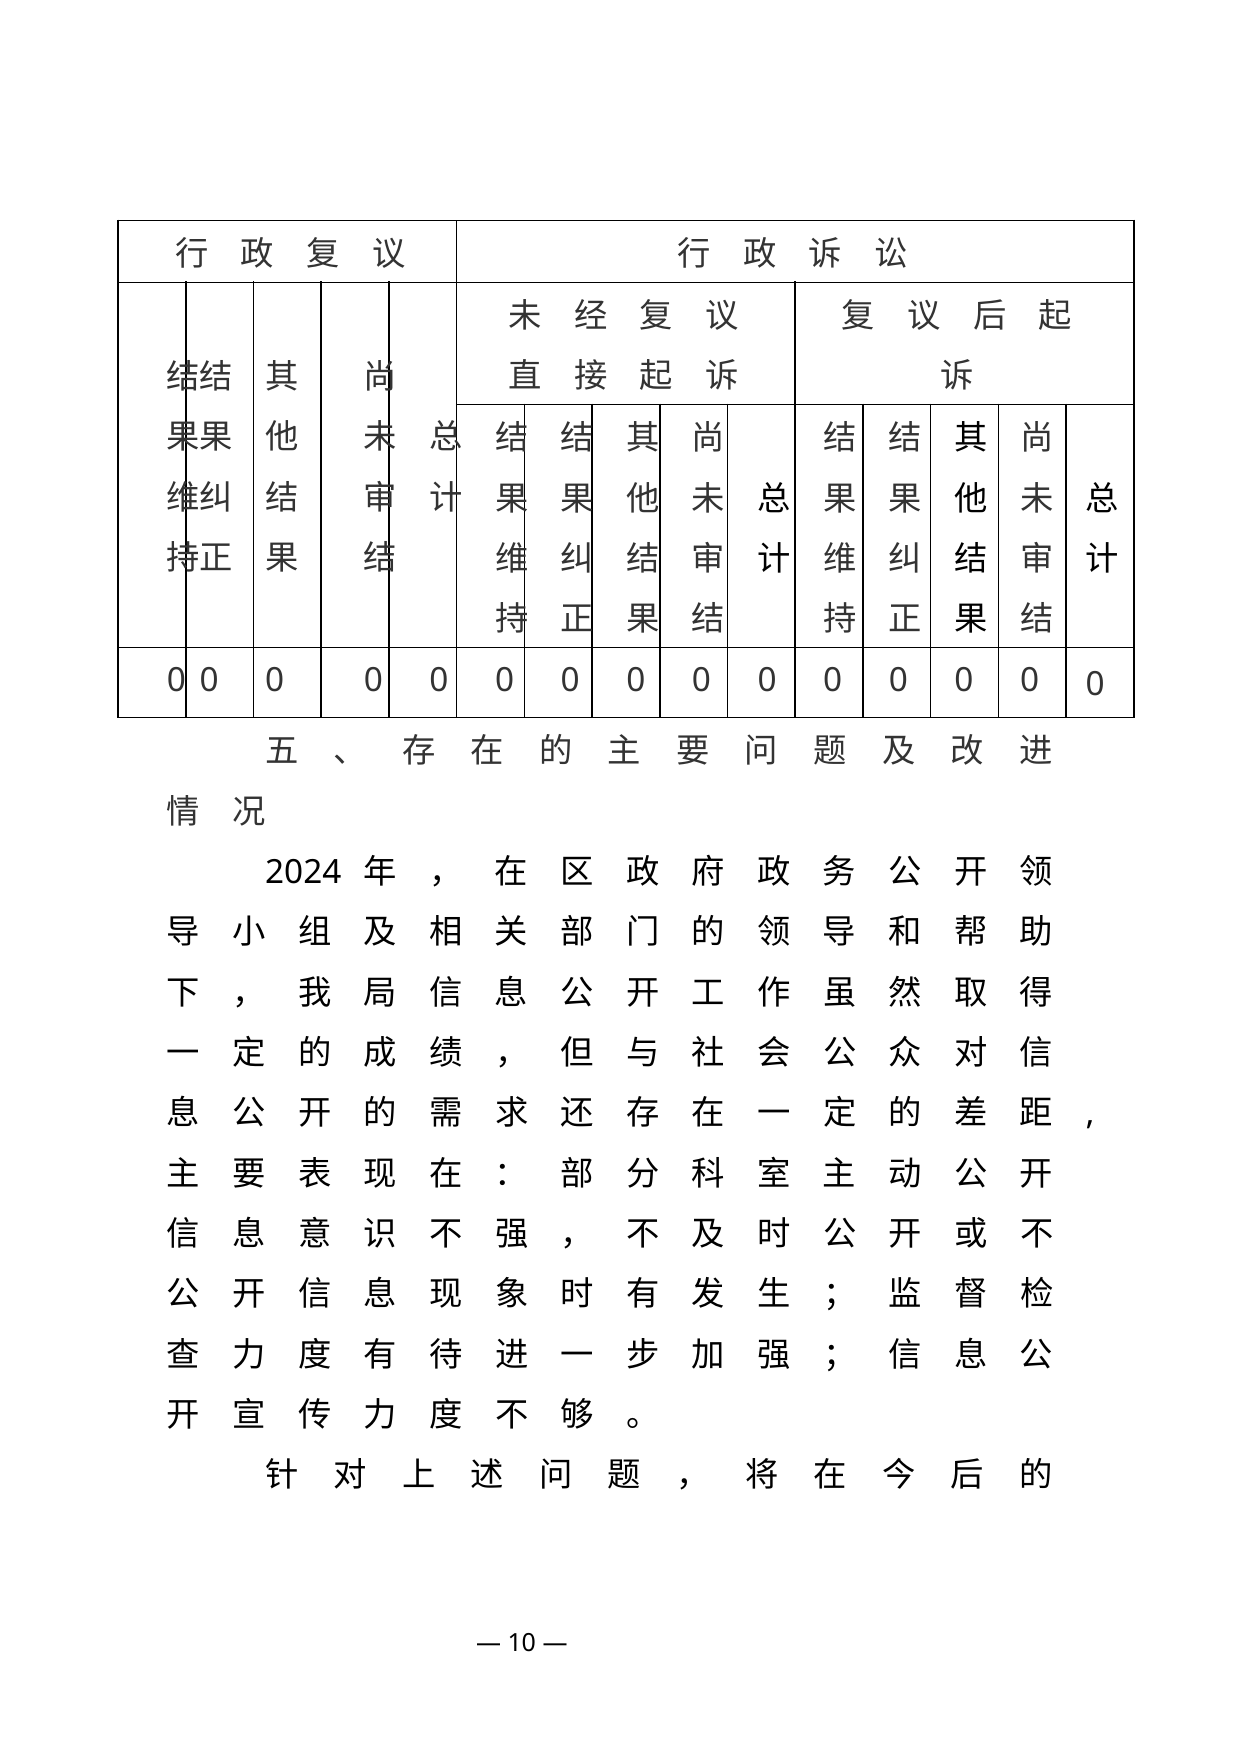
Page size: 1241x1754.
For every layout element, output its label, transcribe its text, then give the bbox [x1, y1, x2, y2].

table_cell 0 [999, 648, 1065, 717]
table_cell 结果 纠正 [864, 405, 930, 646]
table_cell 总计 [390, 283, 456, 646]
table_cell 其他 结果 [254, 283, 320, 646]
table_cell 结果维持 [119, 283, 185, 646]
table_cell 结果 纠正 [187, 283, 253, 646]
table_cell 尚未 审结 [661, 405, 727, 646]
text 针对上述问题，将在今后的工作努力改进： [167, 1442, 1085, 1502]
table_cell 0 [187, 648, 253, 717]
table_cell 其他 结果 [593, 405, 659, 646]
table_header 行政诉讼 [457, 221, 1133, 281]
table_cell 其他 结果 [931, 405, 998, 646]
table_cell 0 [254, 648, 320, 717]
text 2024年，在区政府政务公开领导小组及相关部门的领导和帮助下，我局信息公开工作虽然取得一定的成绩，但与社会公众对信息公开的需求还存在一定的差距,主要表现在：部分科室主动公开信息意识不强，不及时公开或不公开信息现象时有发生；监督检查力度有待进一步加强；信息公开宣传力度不够。 [167, 839, 1085, 1442]
table_cell 结果 纠正 [525, 405, 591, 646]
table_cell 复议后起诉 [796, 283, 1133, 403]
table_cell 未经复议直接起诉 [457, 283, 794, 403]
table_cell 0 [796, 648, 862, 717]
table_cell 尚未 审结 [999, 405, 1065, 646]
table_cell 0 [390, 648, 456, 717]
table_cell 0 [864, 648, 930, 717]
table_cell 0 [661, 648, 727, 717]
table_cell 0 [322, 648, 388, 717]
table_cell 0 [119, 648, 185, 717]
table_cell 0 [593, 648, 659, 717]
table_cell 总计 [1067, 405, 1133, 646]
table_cell 0 [728, 648, 794, 717]
table_header 行政复议 [119, 221, 456, 281]
table_cell 结果 维持 [457, 405, 524, 646]
table_cell 0 [525, 648, 591, 717]
table_cell 尚未 审结 [322, 283, 388, 646]
table_cell 总计 [728, 405, 794, 646]
table_cell 结果 维持 [796, 405, 862, 646]
table_cell 0 [457, 648, 524, 717]
table_cell 0 [931, 648, 998, 717]
list 五、存在的主要问题及改进情况 [167, 718, 1085, 839]
table_cell 0 [1067, 648, 1133, 717]
